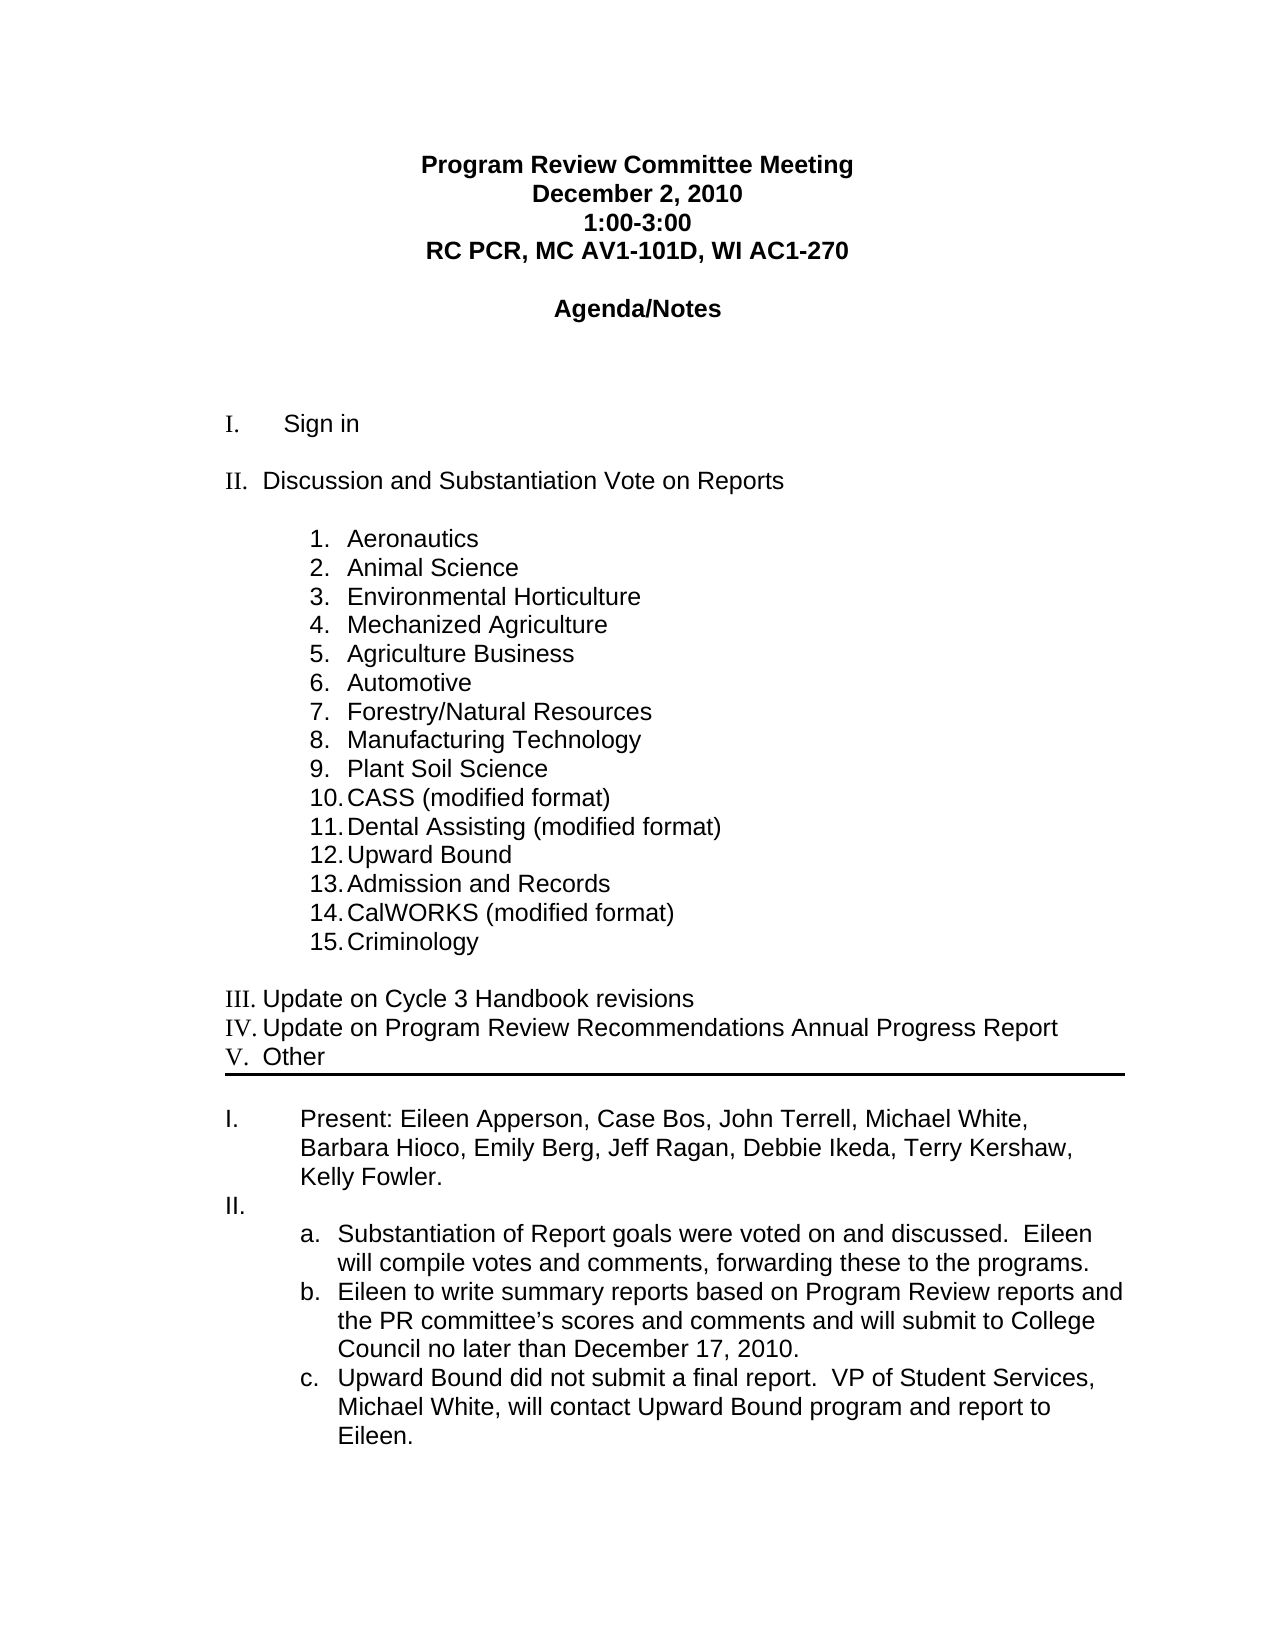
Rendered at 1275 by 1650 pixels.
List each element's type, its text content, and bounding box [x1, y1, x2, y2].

list Upward Bound did not submit a final report. VP of Student Services, Michael White, will contact Upward Bound program and report to Eileen. [300, 1363, 1125, 1449]
list Mechanized Agriculture [309, 610, 1125, 639]
list Automotive [309, 668, 1125, 696]
list Animal Science [309, 553, 1125, 581]
list Aeronautics [309, 524, 1125, 553]
list Discussion and Substantiation Vote on Reports [225, 466, 1125, 495]
list Agriculture Business [309, 639, 1125, 668]
list Present: Eileen Apperson, Case Bos, John Terrell, Michael White, Barbara Hioco, Emily Berg, Jeff Ragan, Debbie Ikeda, Terry Kershaw, Kelly Fowler. [225, 1104, 1125, 1191]
list Criminology [309, 926, 1125, 955]
text 1:00-3:00 [150, 207, 1125, 236]
list Dental Assisting (modified format) [309, 811, 1125, 840]
text Program Review Committee Meeting [150, 150, 1125, 179]
list Manufacturing Technology [309, 725, 1125, 754]
list Update on Program Review Recommendations Annual Progress Report [225, 1013, 1125, 1042]
list Other [225, 1042, 1125, 1073]
list Admission and Records [309, 869, 1125, 898]
list Upward Bound [309, 840, 1125, 869]
list Substantiation of Report goals were voted on and discussed. Eileen will compile votes and comments, forwarding these to the programs. [300, 1219, 1125, 1277]
text RC PCR, MC AV1-101D, WI AC1-270 [150, 236, 1125, 265]
list Sign in [225, 409, 1125, 438]
list Plant Soil Science [309, 754, 1125, 783]
text December 2, 2010 [150, 179, 1125, 207]
list Update on Cycle 3 Handbook revisions [225, 984, 1125, 1013]
text Agenda/Notes [150, 294, 1125, 322]
list Environmental Horticulture [309, 581, 1125, 610]
list Eileen to write summary reports based on Program Review reports and the PR committee’s scores and comments and will submit to College Council no later than December 17, 2010. [300, 1277, 1125, 1363]
list CalWORKS (modified format) [309, 898, 1125, 926]
list Forestry/Natural Resources [309, 696, 1125, 725]
list CASS (modified format) [309, 783, 1125, 811]
